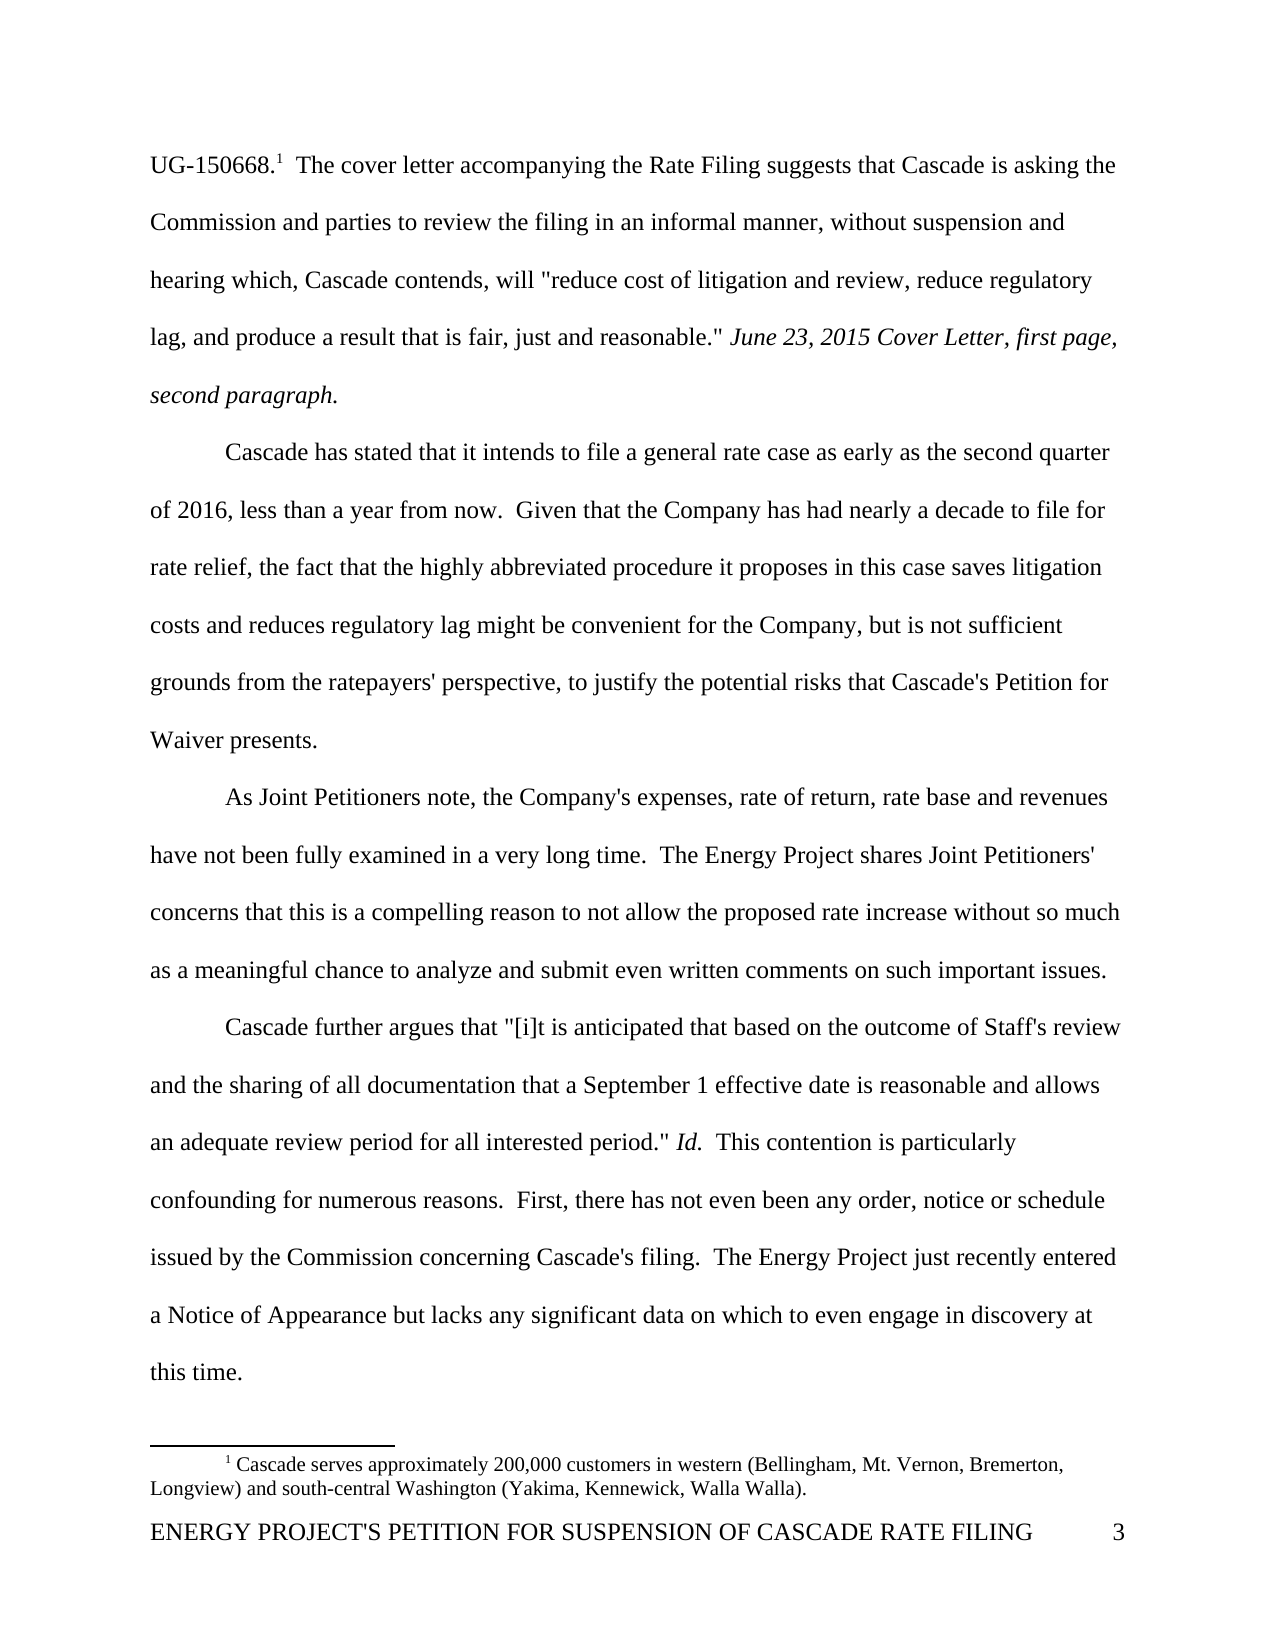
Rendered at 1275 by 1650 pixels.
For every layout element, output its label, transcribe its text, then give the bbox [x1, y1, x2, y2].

text Cascade further argues that "[i]t is anticipated that based on the outcome of Staff's review and the sharing of all documentation that a September 1 effective date is reasonable and allows an adequate review period for all interested period." Id. This contention is particularly confounding for numerous reasons. First, there has not even been any order, notice or schedule issued by the Commission concerning Cascade's filing. The Energy Project just recently entered a Notice of Appearance but lacks any significant data on which to even engage in discovery at this time. [150, 1012, 1125, 1386]
text Cascade has stated that it intends to file a general rate case as early as the second quarter of 2016, less than a year from now. Given that the Company has had nearly a decade to file for rate relief, the fact that the highly abbreviated procedure it proposes in this case saves litigation costs and reduces regulatory lag might be convenient for the Company, but is not sufficient grounds from the ratepayers' perspective, to justify the potential risks that Cascade's Petition for Waiver presents. [150, 437, 1125, 754]
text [150, 150, 1125, 409]
text As Joint Petitioners note, the Company's expenses, rate of return, rate base and revenues have not been fully examined in a very long time. The Energy Project shares Joint Petitioners' concerns that this is a compelling reason to not allow the proposed rate increase without so much as a meaningful chance to analyze and submit even written comments on such important issues. [150, 782, 1125, 984]
